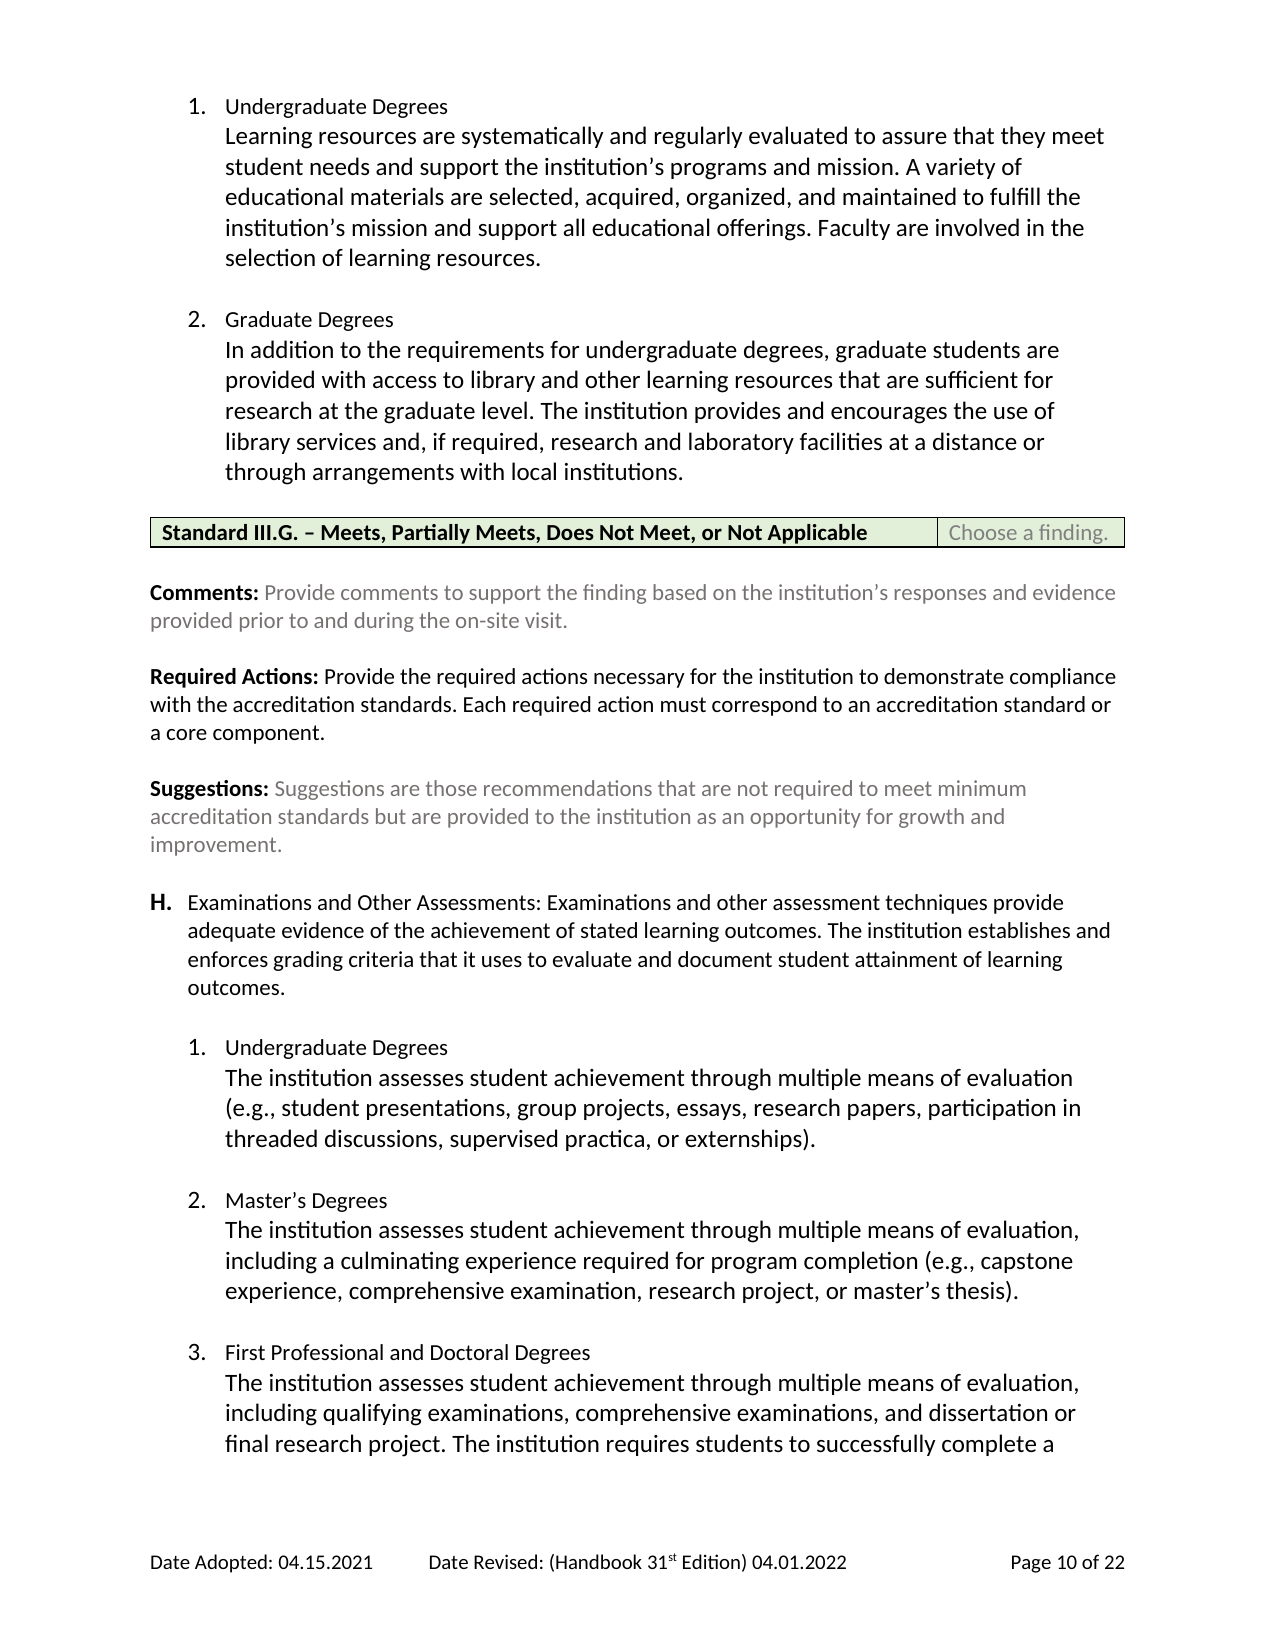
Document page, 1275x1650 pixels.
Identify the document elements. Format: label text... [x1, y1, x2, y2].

text Required Actions: [150, 662, 1125, 746]
text Comments: [150, 578, 1125, 634]
text Suggestions: [150, 774, 1125, 858]
